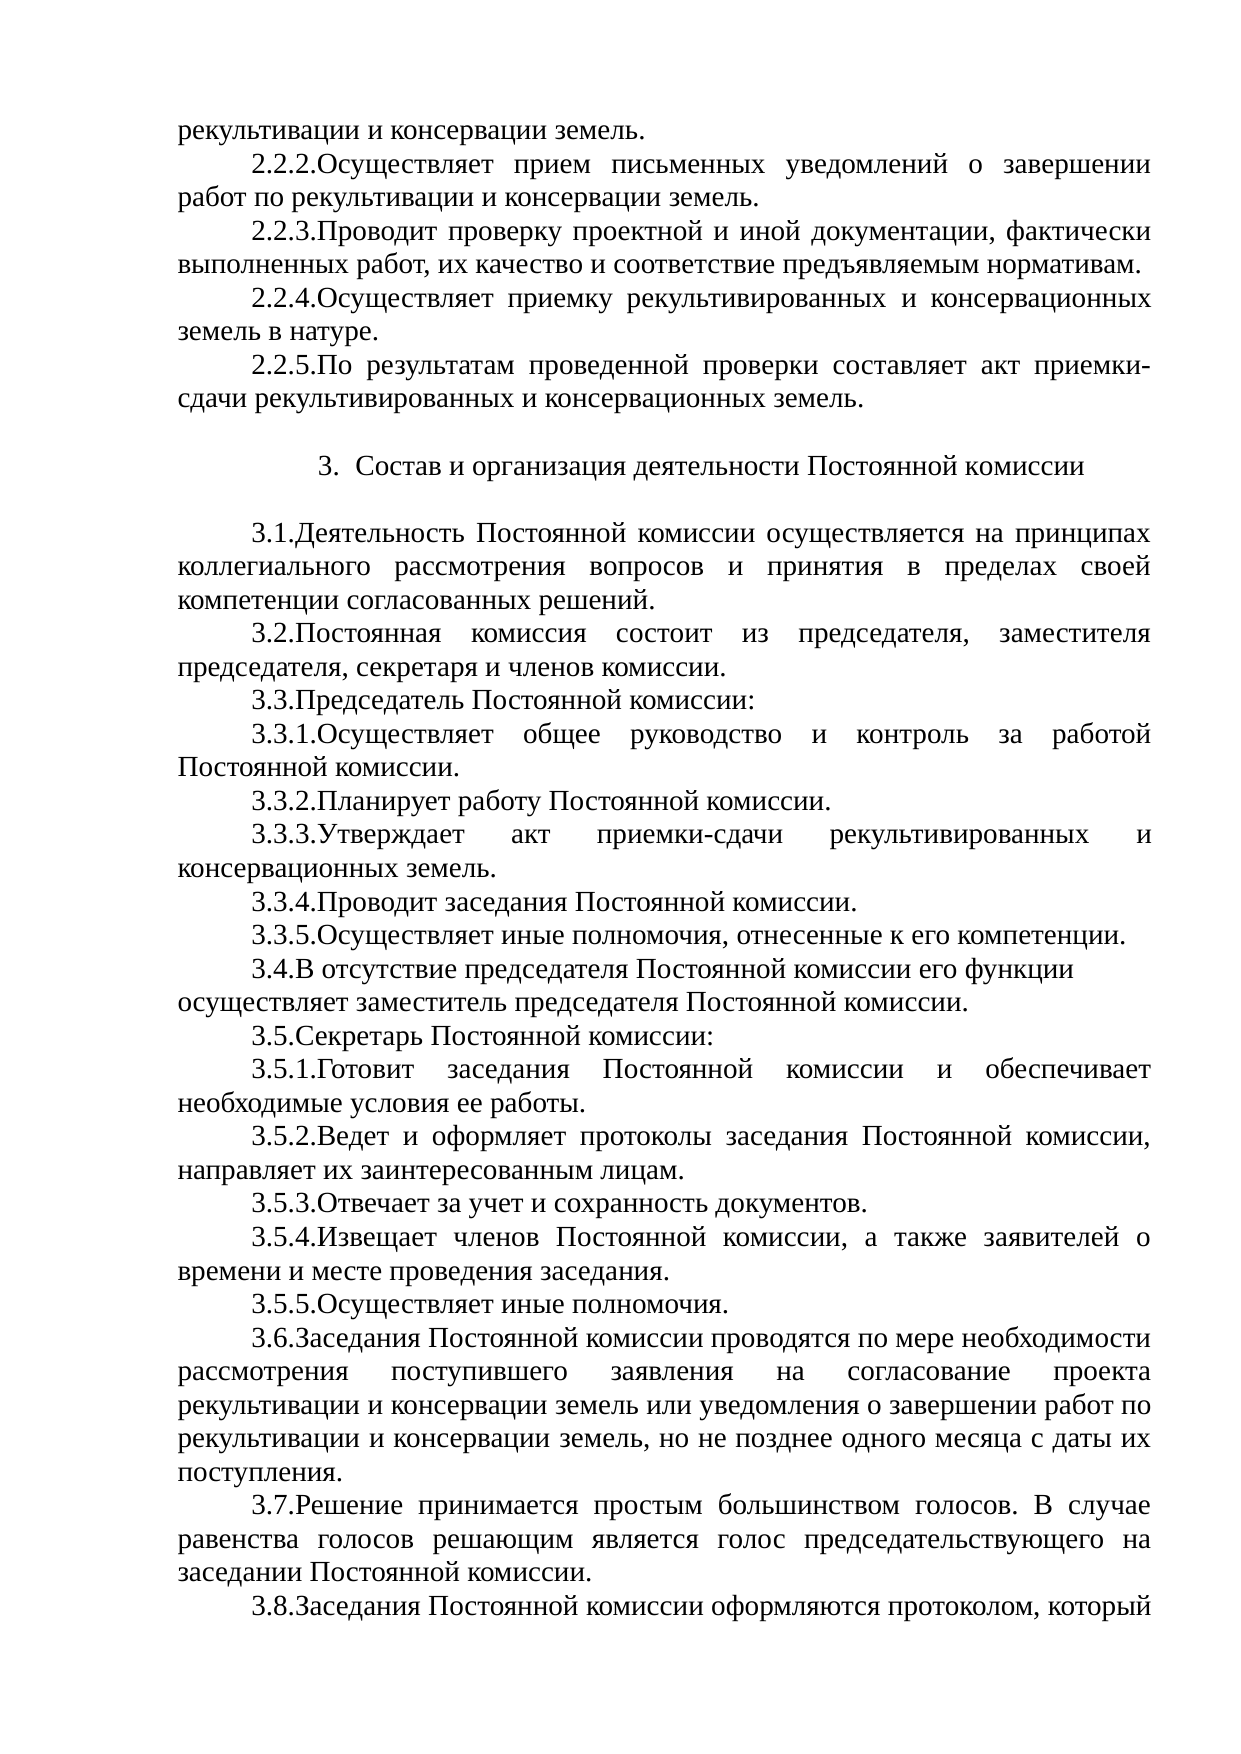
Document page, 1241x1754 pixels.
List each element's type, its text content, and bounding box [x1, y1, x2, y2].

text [177, 112, 1152, 146]
text 2.2.4.Осуществляет приемку рекультивированных и консервационных земель в натуре. [177, 280, 1152, 347]
text 3.5.4.Извещает членов Постоянной комиссии, а также заявителей о времени и месте проведения заседания. [177, 1219, 1152, 1286]
text 3.2.Постоянная комиссия состоит из председателя, заместителя председателя, секретаря и членов комиссии. [177, 615, 1152, 682]
text 3.5.1.Готовит заседания Постоянной комиссии и обеспечивает необходимые условия ее работы. [177, 1051, 1152, 1118]
text 3.3.5.Осуществляет иные полномочия, отнесенные к его компетенции. [177, 917, 1152, 951]
text 3.4.В отсутствие председателя Постоянной комиссии его функции осуществляет заместитель председателя Постоянной комиссии. [177, 951, 1152, 1018]
text 3.5.5.Осуществляет иные полномочия. [177, 1286, 1152, 1320]
text 3.6.Заседания Постоянной комиссии проводятся по мере необходимости рассмотрения поступившего заявления на согласование проекта рекультивации и консервации земель или уведомления о завершении работ по рекультивации и консервации земель, но не позднее одного месяца с даты их поступления. [177, 1320, 1152, 1487]
text 2.2.5.По результатам проведенной проверки составляет акт приемки-сдачи рекультивированных и консервационных земель. [177, 347, 1152, 414]
text 3.3.2.Планирует работу Постоянной комиссии. [177, 783, 1152, 817]
text 3.3.4.Проводит заседания Постоянной комиссии. [177, 884, 1152, 917]
text 3.7.Решение принимается простым большинством голосов. В случае равенства голосов решающим является голос председательствующего на заседании Постоянной комиссии. [177, 1487, 1152, 1588]
text 3.3.1.Осуществляет общее руководство и контроль за работой Постоянной комиссии. [177, 716, 1152, 783]
text 3.1.Деятельность Постоянной комиссии осуществляется на принципах коллегиального рассмотрения вопросов и принятия в пределах своей компетенции согласованных решений. [177, 515, 1152, 615]
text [177, 1588, 1152, 1622]
text 3.3.Председатель Постоянной комиссии: [177, 682, 1152, 716]
text 3.5.Секретарь Постоянной комиссии: [177, 1018, 1152, 1051]
text 3.3.3.Утверждает акт приемки-сдачи рекультивированных и консервационных земель. [177, 817, 1152, 884]
text 2.2.2.Осуществляет прием письменных уведомлений о завершении работ по рекультивации и консервации земель. [177, 146, 1152, 213]
text 3.5.2.Ведет и оформляет протоколы заседания Постоянной комиссии, направляет их заинтересованным лицам. [177, 1118, 1152, 1186]
text 2.2.3.Проводит проверку проектной и иной документации, фактически выполненных работ, их качество и соответствие предъявляемым нормативам. [177, 213, 1152, 280]
list Состав и организация деятельности Постоянной комиссии [251, 448, 1152, 481]
text 3.5.3.Отвечает за учет и сохранность документов. [177, 1186, 1152, 1219]
